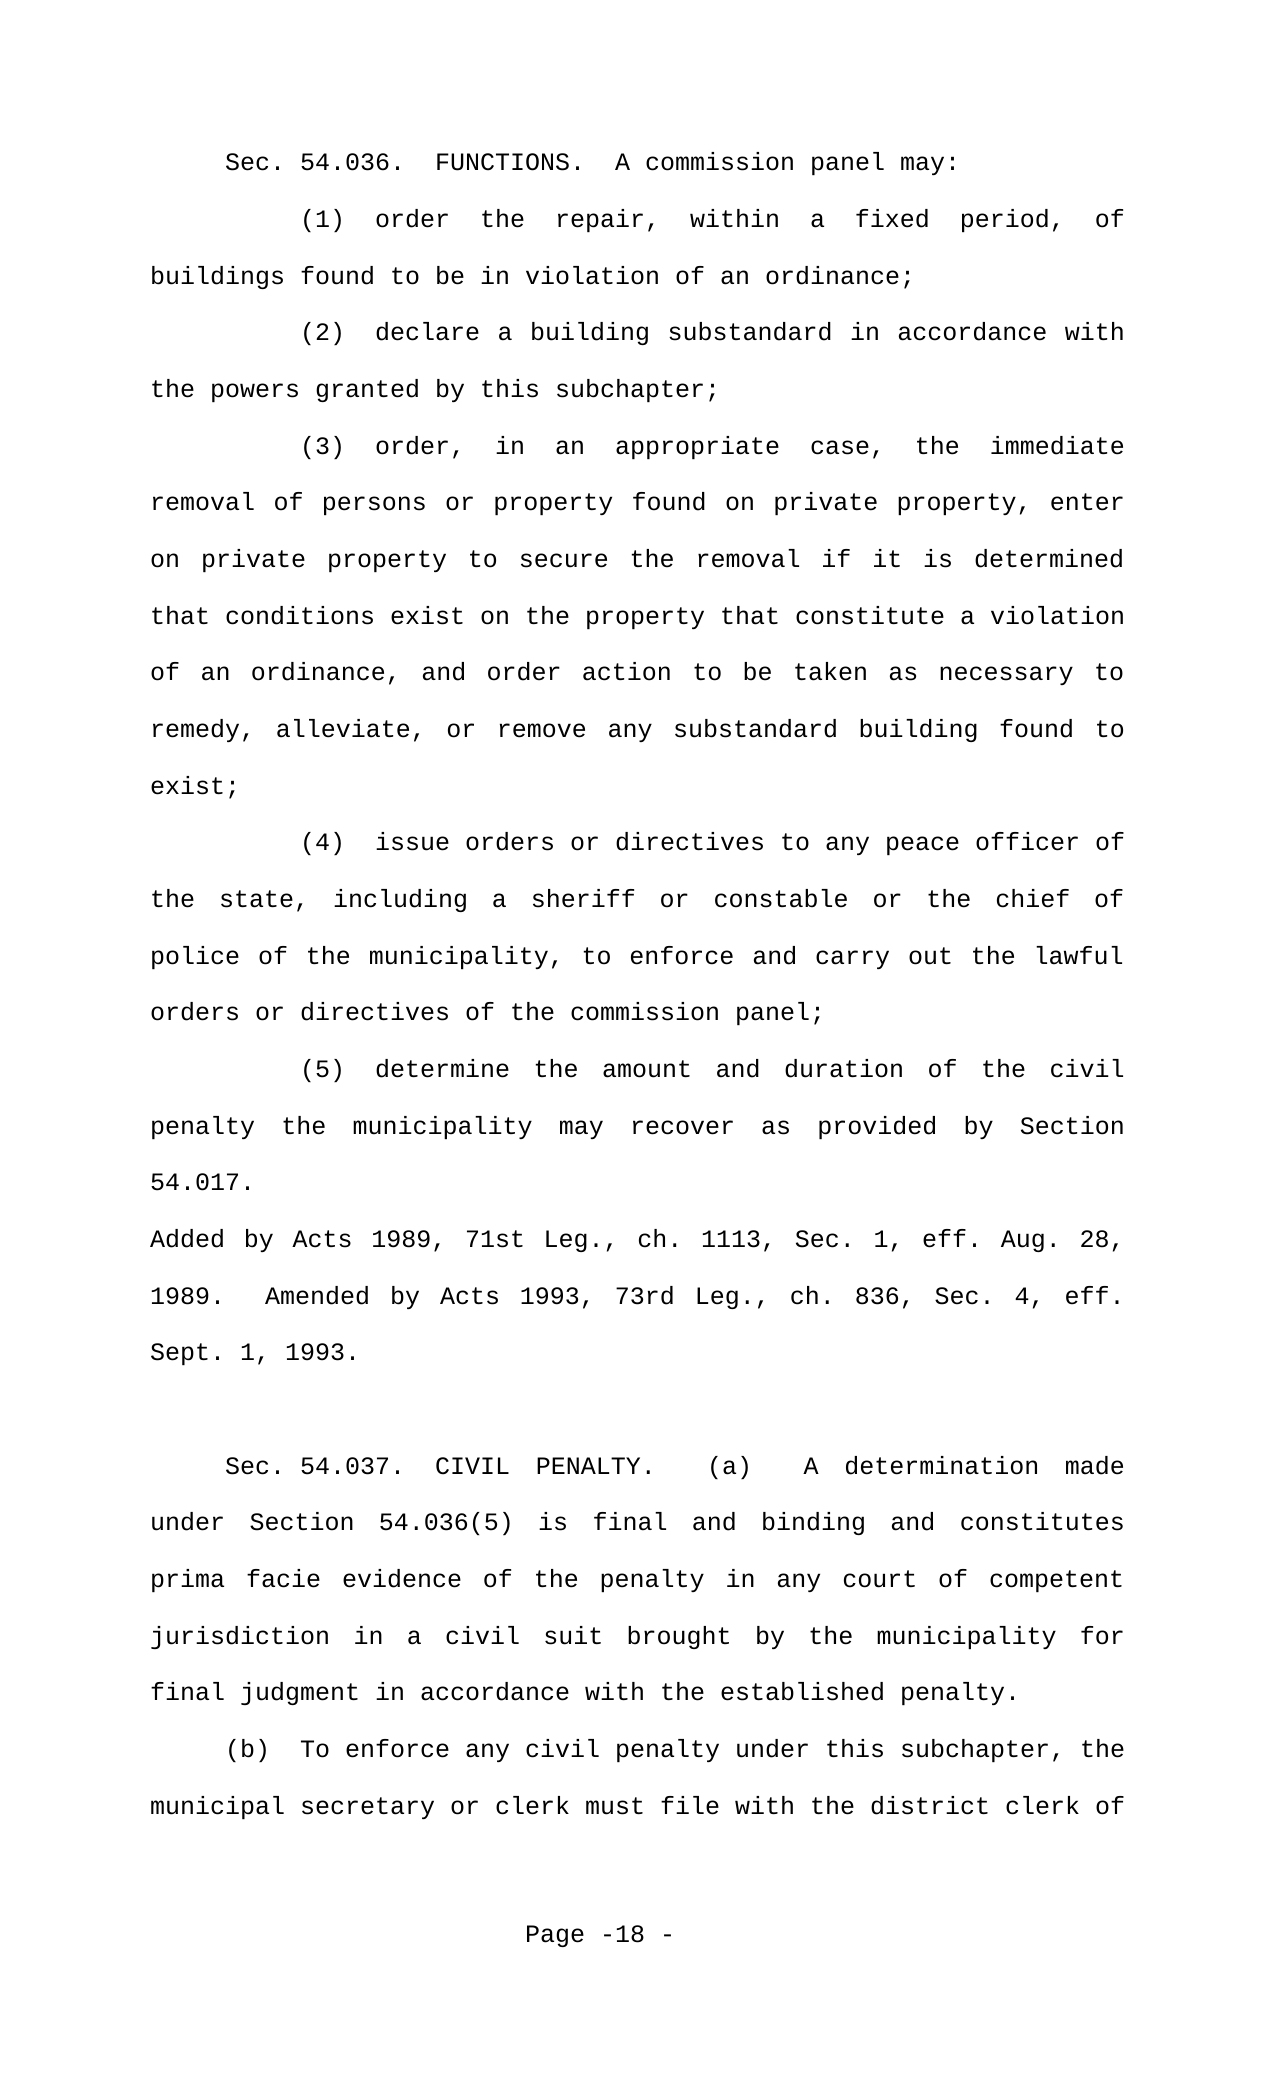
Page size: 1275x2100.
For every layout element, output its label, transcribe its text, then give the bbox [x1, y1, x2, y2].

text Sec. 54.036. FUNCTIONS. A commission panel may: [150, 150, 1125, 178]
text Added by Acts 1989, 71st Leg., ch. 1113, Sec. 1, eff. Aug. 28, 1989. Amended by Acts 1993, 73rd Leg., ch. 836, Sec. 4, eff. Sept. 1, 1993. [150, 1227, 1125, 1368]
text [150, 1737, 1125, 1822]
text (3) order, in an appropriate case, the immediate removal of persons or property found on private property, enter on private property to secure the removal if it is determined that conditions exist on the property that constitute a violation of an ordinance, and order action to be taken as necessary to remedy, alleviate, or remove any substandard building found to exist; [150, 433, 1125, 802]
text Sec. 54.037. CIVIL PENALTY. (a) A determination made under Section 54.036(5) is final and binding and constitutes prima facie evidence of the penalty in any court of competent jurisdiction in a civil suit brought by the municipality for final judgment in accordance with the established penalty. [150, 1453, 1125, 1708]
text (1) order the repair, within a fixed period, of buildings found to be in violation of an ordinance; [150, 207, 1125, 292]
text (4) issue orders or directives to any peace officer of the state, including a sheriff or constable or the chief of police of the municipality, to enforce and carry out the lawful orders or directives of the commission panel; [150, 830, 1125, 1028]
text (2) declare a building substandard in accordance with the powers granted by this subchapter; [150, 320, 1125, 405]
text (5) determine the amount and duration of the civil penalty the municipality may recover as provided by Section 54.017. [150, 1057, 1125, 1198]
